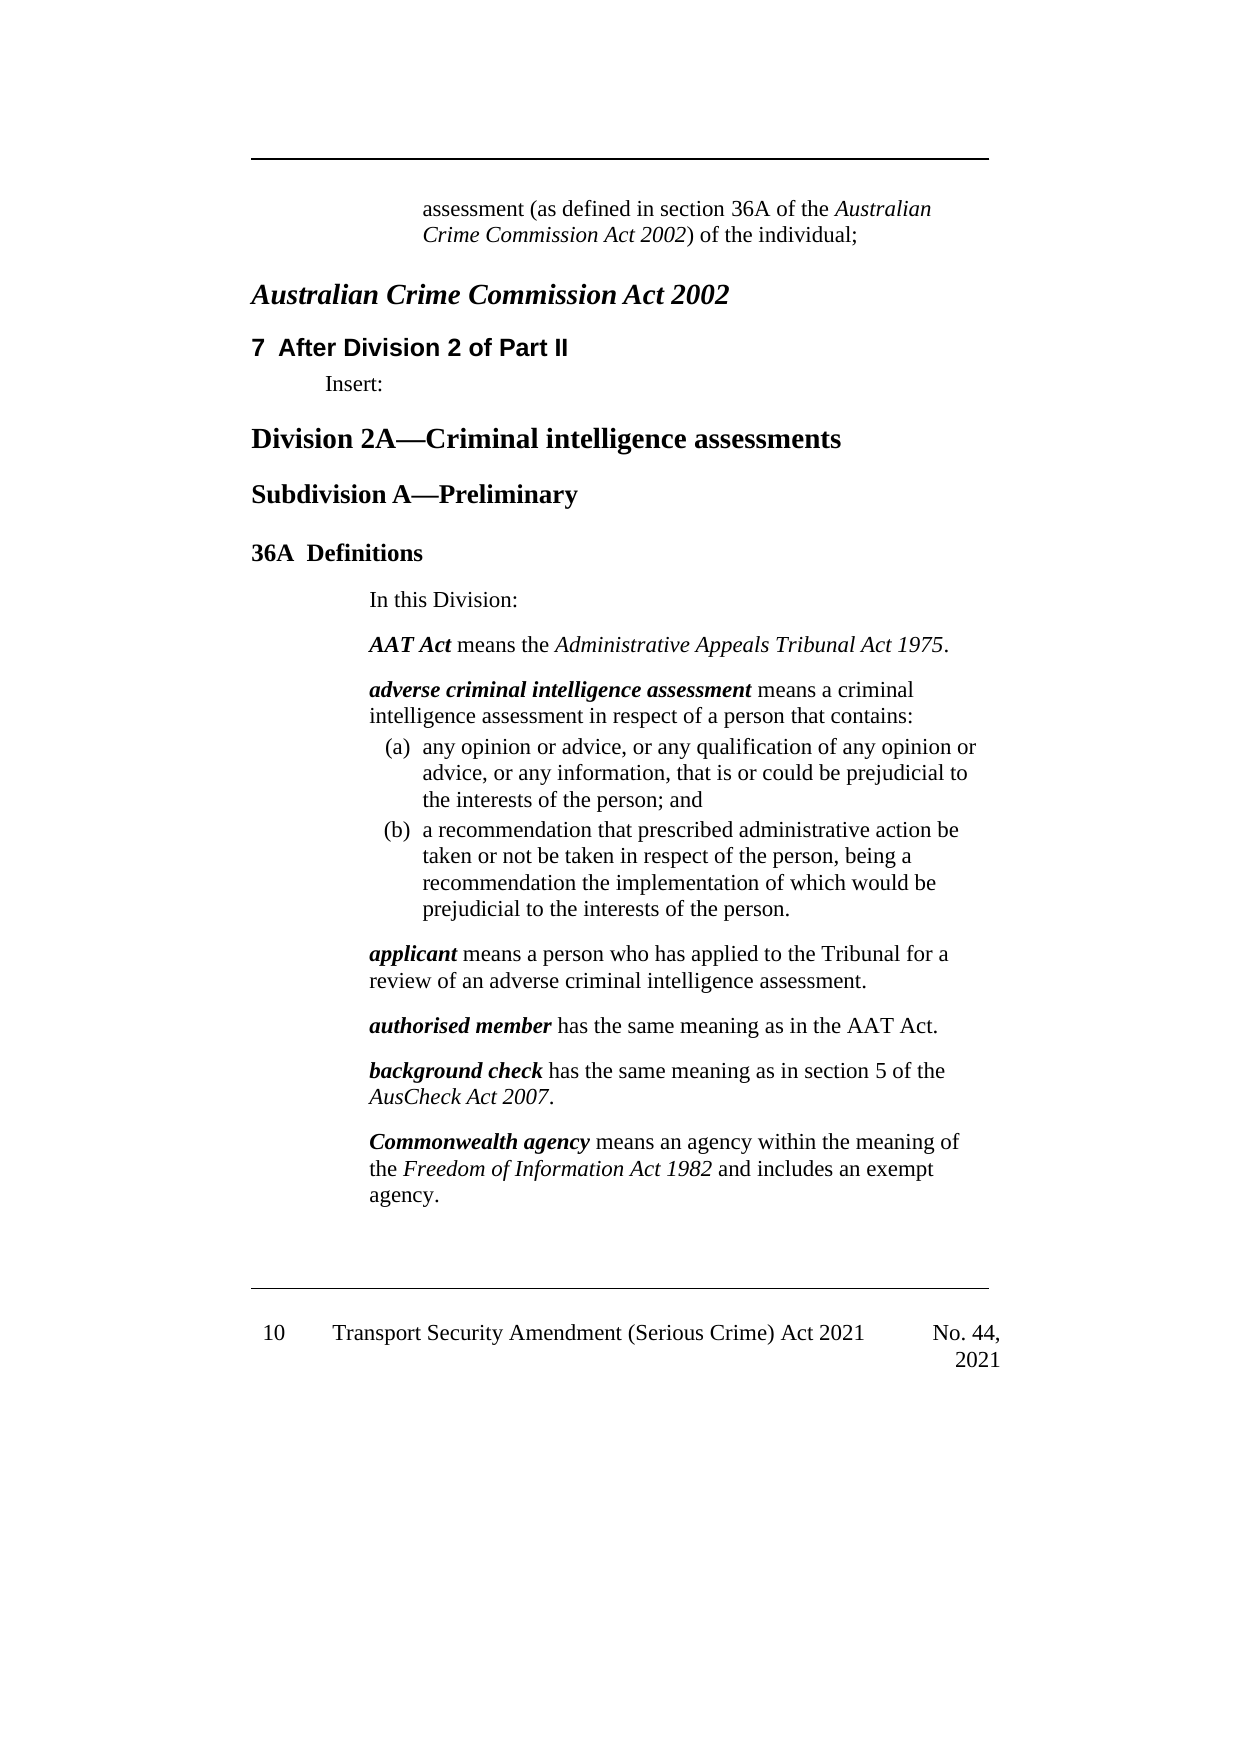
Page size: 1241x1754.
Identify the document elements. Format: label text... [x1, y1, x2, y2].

text applicant means a person who has applied to the Tribunal for a review of an adverse criminal intelligence assessment. [369, 940, 989, 993]
text AAT Act means the Administrative Appeals Tribunal Act 1975. [369, 631, 989, 657]
text (b) a recommendation that prescribed administrative action be taken or not be taken in respect of the person, being a recommendation the implementation of which would be prejudicial to the interests of the person. [251, 816, 989, 922]
text Subdivision A—Preliminary [251, 478, 989, 509]
text 36A Definitions [251, 538, 989, 567]
text Division 2A—Criminal intelligence assessments [251, 422, 989, 455]
text 7 After Division 2 of Part II [251, 333, 989, 362]
text authorised member has the same meaning as in the AAT Act. [369, 1012, 989, 1038]
text Commonwealth agency means an agency within the meaning of the Freedom of Information Act 1982 and includes an exempt agency. [369, 1128, 989, 1207]
text (a) any opinion or advice, or any qualification of any opinion or advice, or any information, that is or could be prejudicial to the interests of the person; and [251, 733, 989, 812]
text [251, 195, 989, 248]
text Australian Crime Commission Act 2002 [251, 277, 989, 310]
text In this Division: [251, 586, 989, 612]
text Insert: [325, 370, 989, 397]
text adverse criminal intelligence assessment means a criminal intelligence assessment in respect of a person that contains: [369, 676, 989, 729]
text background check has the same meaning as in section 5 of the AusCheck Act 2007. [369, 1057, 989, 1110]
